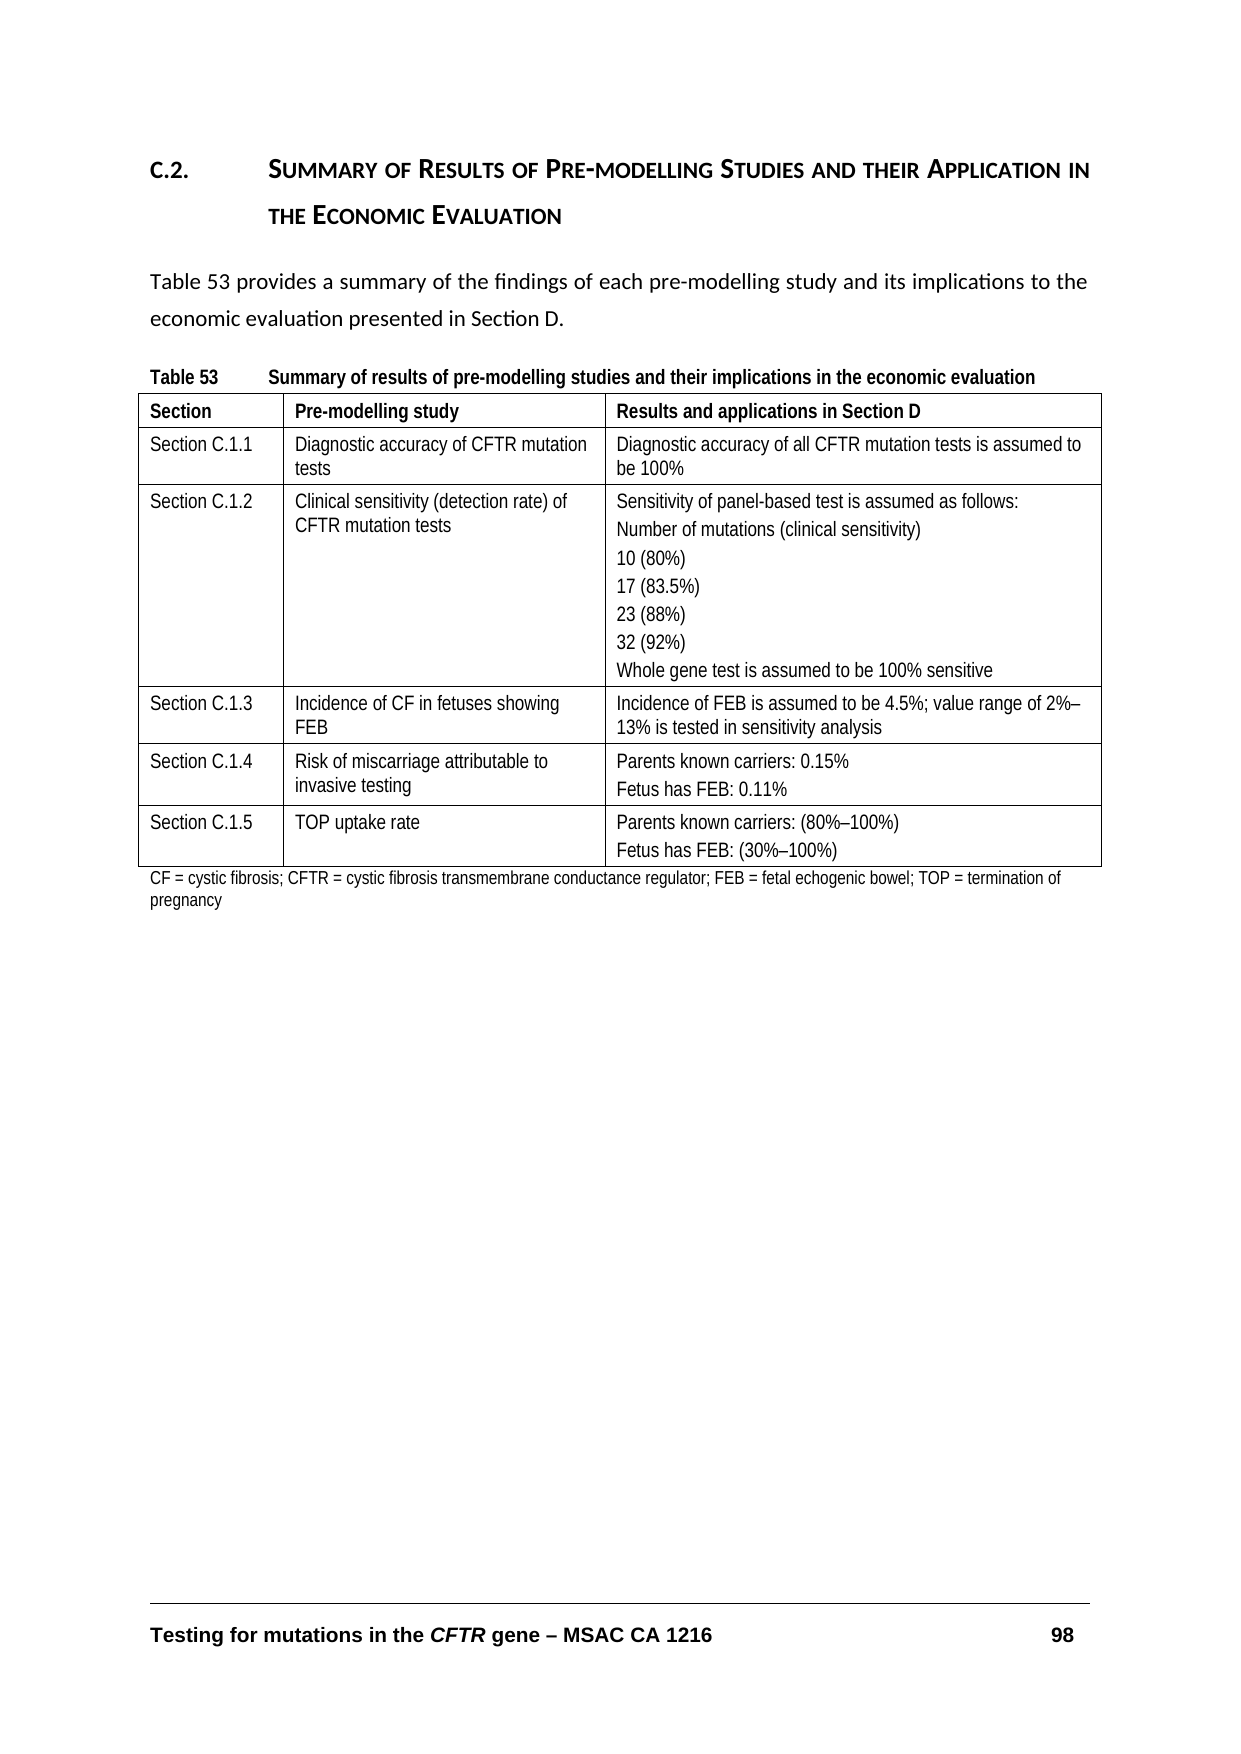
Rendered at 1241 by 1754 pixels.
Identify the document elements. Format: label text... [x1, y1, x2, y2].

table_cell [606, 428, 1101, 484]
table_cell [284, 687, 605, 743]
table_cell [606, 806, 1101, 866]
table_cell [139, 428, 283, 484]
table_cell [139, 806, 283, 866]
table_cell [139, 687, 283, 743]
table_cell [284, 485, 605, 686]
text Table 53 provides a summary of the findings of each pre-modelling study and its implications to the economic evaluation presented in Section D. [150, 267, 1090, 332]
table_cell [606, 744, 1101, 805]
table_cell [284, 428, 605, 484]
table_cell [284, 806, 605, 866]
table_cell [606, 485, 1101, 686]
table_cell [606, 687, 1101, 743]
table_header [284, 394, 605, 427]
subtitle Summary of Results of Pre-modelling Studies and their Application in the Economic Evaluation [150, 150, 1090, 232]
text CF = cystic fibrosis; CFTR = cystic fibrosis transmembrane conductance regulator; FEB = fetal echogenic bowel; TOP = termination of pregnancy [150, 867, 1090, 910]
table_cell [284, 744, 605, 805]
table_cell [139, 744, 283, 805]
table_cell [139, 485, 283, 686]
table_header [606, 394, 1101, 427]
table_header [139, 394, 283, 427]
